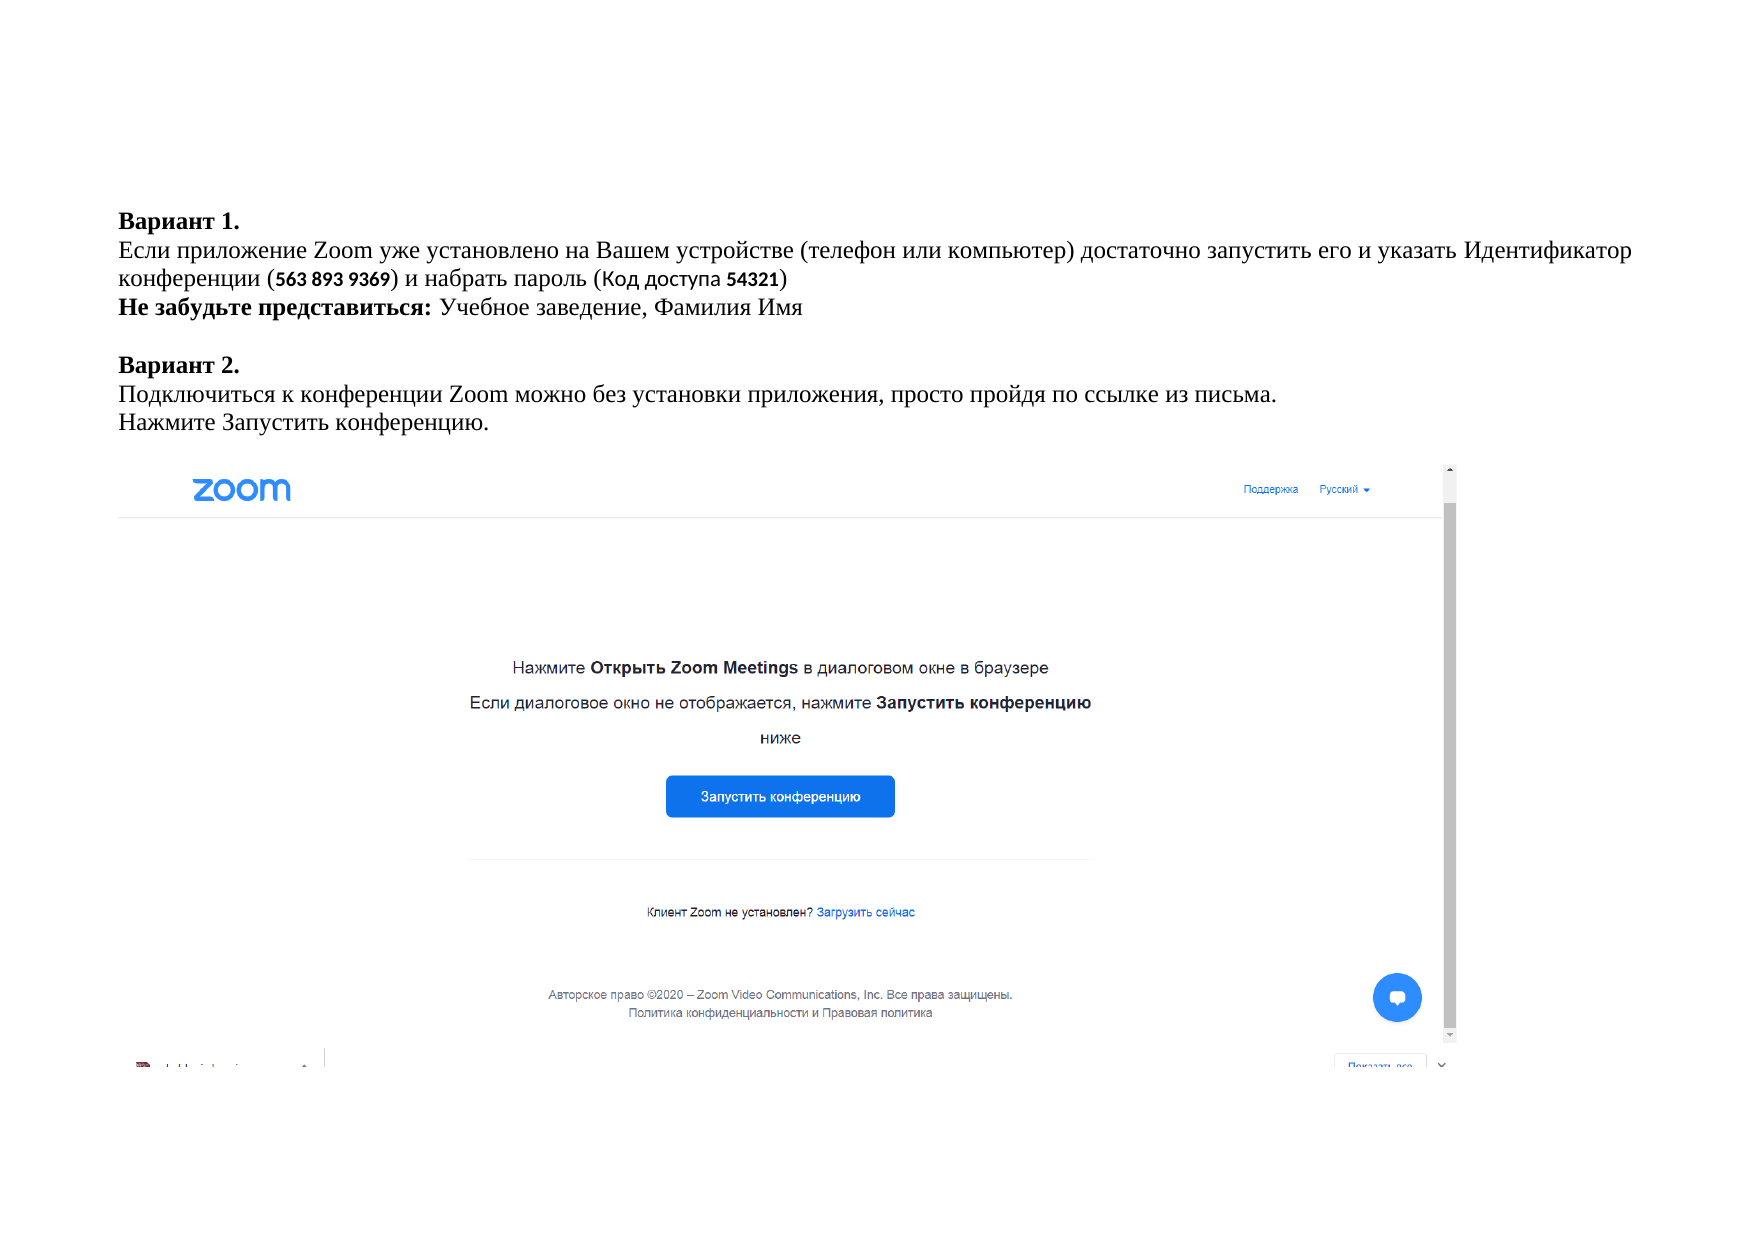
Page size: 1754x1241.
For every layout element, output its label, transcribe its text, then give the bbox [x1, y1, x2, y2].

text Вариант 2. [118, 350, 1636, 379]
text Подключиться к конференции Zoom можно без установки приложения, просто пройдя по ссылке из письма. [118, 379, 1636, 407]
text Вариант 1. [118, 206, 1636, 235]
text Нажмите Запустить конференцию. [118, 407, 1636, 436]
text Не забудьте представиться: Учебное заведение, Фамилия Имя [118, 292, 1636, 321]
picture [118, 465, 1457, 1067]
text Если приложение Zoom уже установлено на Вашем устройстве (телефон или компьютер) достаточно запустить его и указать Идентификатор конференции (563 893 9369) и набрать пароль (Код доступа 54321) [118, 235, 1636, 292]
